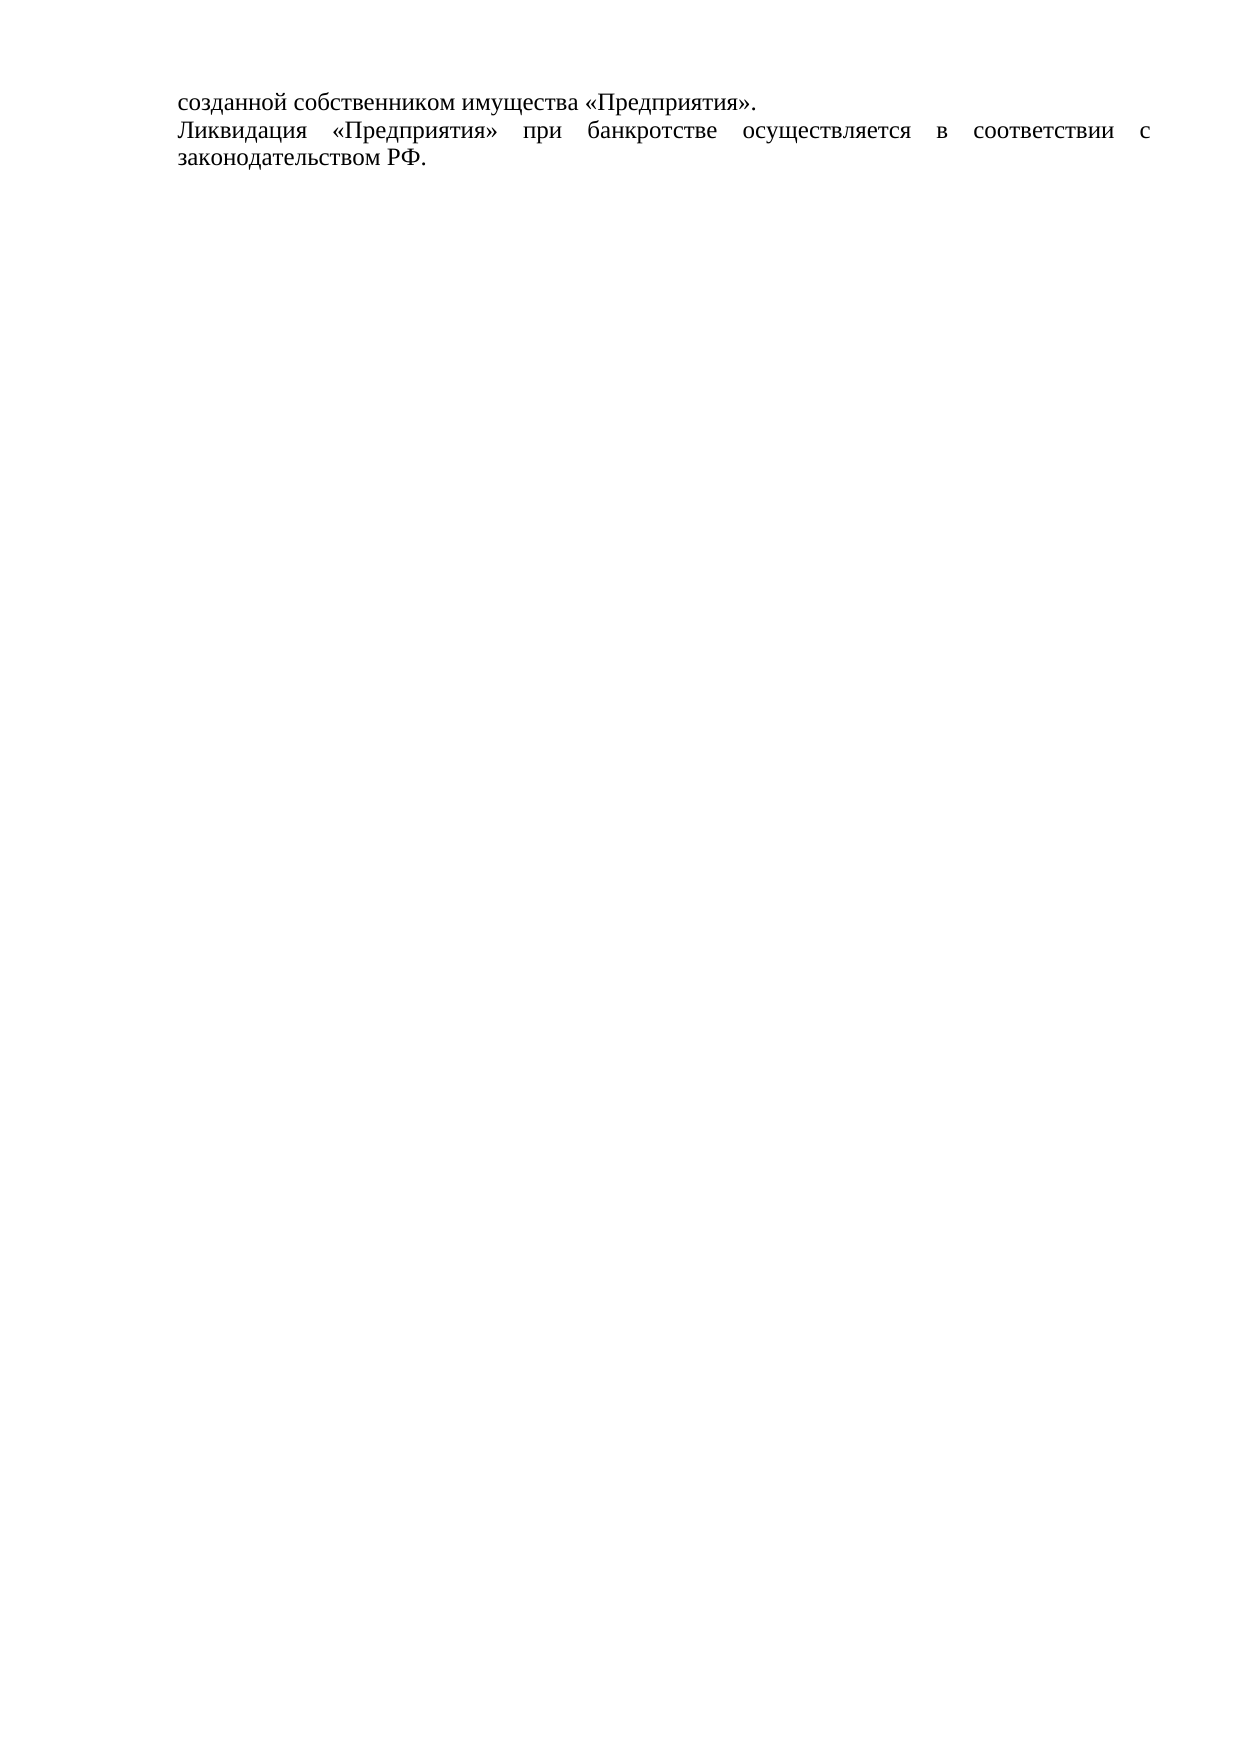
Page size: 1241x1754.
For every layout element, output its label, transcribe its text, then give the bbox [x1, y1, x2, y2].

text Ликвидация «Предприятия» при банкротстве осуществляется в соответствии с законодательством РФ. [177, 116, 1152, 171]
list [177, 89, 1152, 116]
